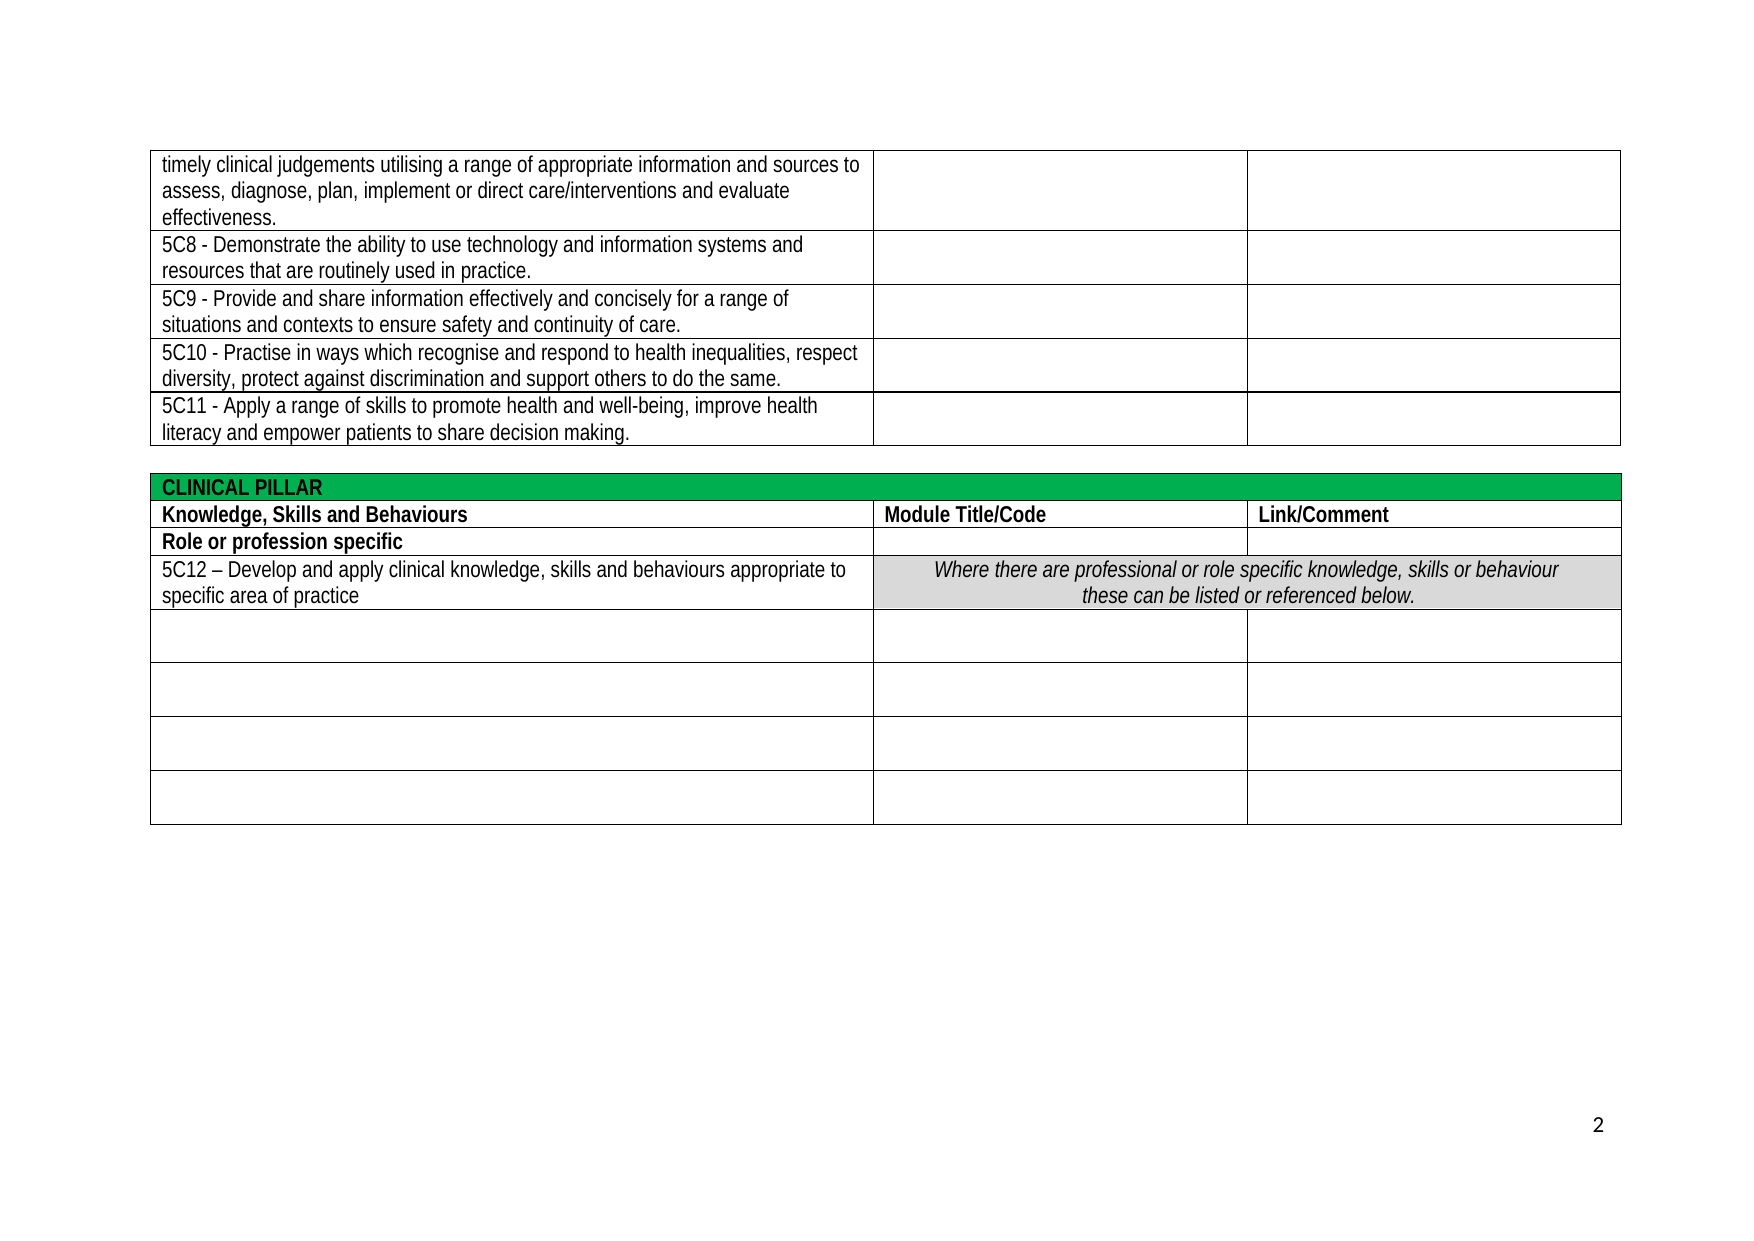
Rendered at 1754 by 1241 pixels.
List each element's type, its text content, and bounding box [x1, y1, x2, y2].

table_cell [874, 610, 1247, 662]
table_header CLINICAL PILLAR [151, 474, 1621, 500]
table_cell [151, 717, 873, 770]
table_cell 5C9 - Provide and share information effectively and concisely for a range of situations and contexts to ensure safety and continuity of care. [151, 285, 873, 338]
table_cell [1248, 339, 1620, 391]
table_cell Module Title/Code [874, 501, 1247, 527]
table_cell [1248, 231, 1620, 284]
table_cell [1248, 393, 1620, 445]
table_cell [874, 528, 1247, 555]
table_cell Link/Comment [1248, 501, 1621, 527]
table_cell [151, 610, 873, 662]
table_cell [1248, 151, 1620, 230]
table_cell [874, 151, 1247, 230]
table_cell [1248, 717, 1621, 770]
table_cell Where there are professional or role specific knowledge, skills or behaviour these can be listed or referenced below. [874, 556, 1621, 608]
table_cell [874, 717, 1247, 770]
table_cell 5C12 – Develop and apply clinical knowledge, skills and behaviours appropriate to specific area of practice [151, 556, 873, 608]
table_cell [874, 771, 1247, 823]
table_cell 5C11 - Apply a range of skills to promote health and well-being, improve health literacy and empower patients to share decision making. [151, 393, 873, 445]
table_cell [1248, 663, 1621, 716]
table_cell [1248, 528, 1621, 555]
table_cell [874, 339, 1247, 391]
table_cell Knowledge, Skills and Behaviours [151, 501, 873, 527]
table_cell 5C10 - Practise in ways which recognise and respond to health inequalities, respect diversity, protect against discrimination and support others to do the same. [151, 339, 873, 391]
table_cell [874, 393, 1247, 445]
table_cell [151, 151, 873, 230]
table_cell 5C8 - Demonstrate the ability to use technology and information systems and resources that are routinely used in practice. [151, 231, 873, 284]
table_cell [874, 663, 1247, 716]
table_cell [874, 231, 1247, 284]
table_cell [1248, 610, 1621, 662]
table_cell [1248, 771, 1621, 823]
table_cell [151, 771, 873, 823]
table_cell [151, 663, 873, 716]
table_cell [874, 285, 1247, 338]
table_cell [1248, 285, 1620, 338]
table_cell Role or profession specific [151, 528, 873, 555]
